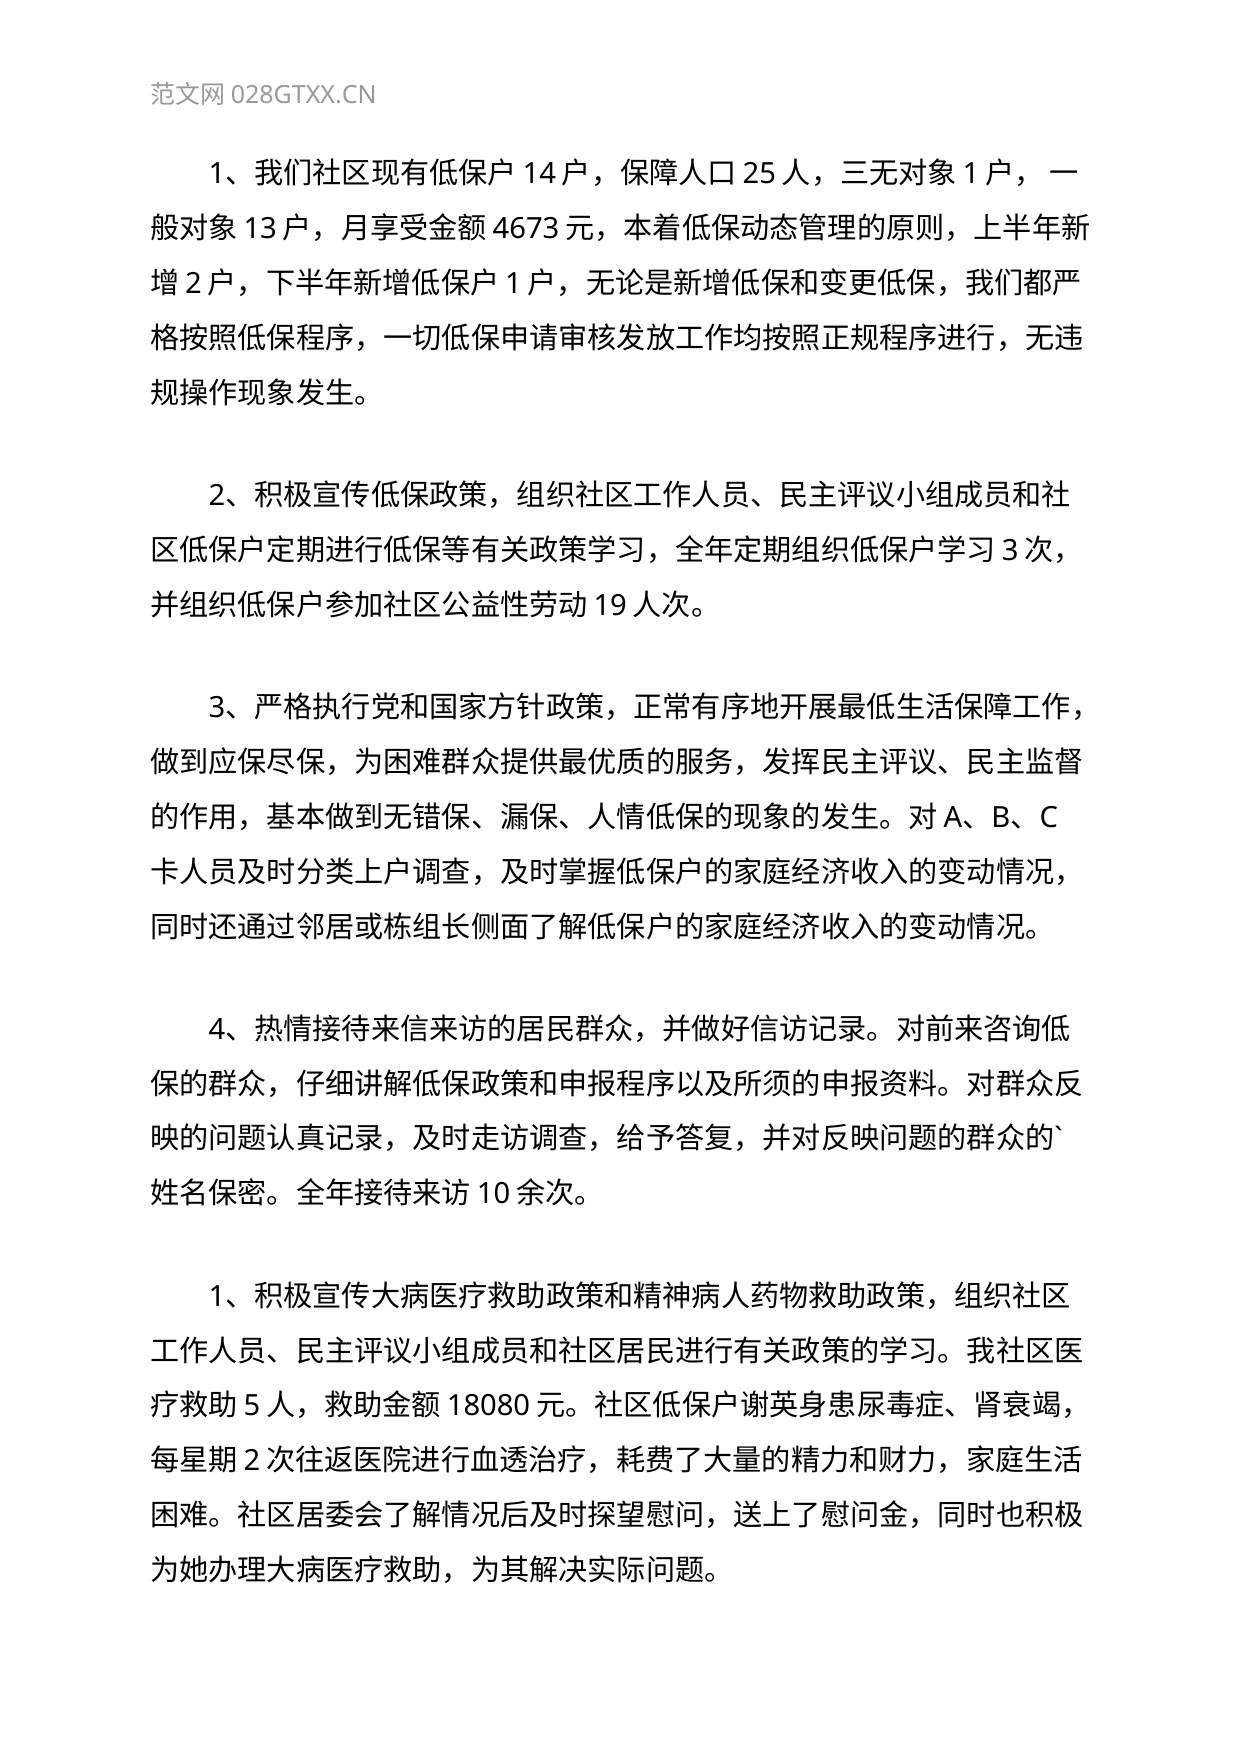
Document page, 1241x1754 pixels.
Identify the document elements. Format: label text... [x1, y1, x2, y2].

text 1、我们社区现有低保户14户，保障人口25人，三无对象1户， 一般对象13户，月享受金额4673元，本着低保动态管理的原则，上半年新增2户，下半年新增低保户1户，无论是新增低保和变更低保，我们都严格按照低保程序，一切低保申请审核发放工作均按照正规程序进行，无违规操作现象发生。 [150, 150, 1090, 412]
text 1、积极宣传大病医疗救助政策和精神病人药物救助政策，组织社区工作人员、民主评议小组成员和社区居民进行有关政策的学习。我社区医疗救助5人，救助金额18080元。社区低保户谢英身患尿毒症、肾衰竭，每星期2次往返医院进行血透治疗，耗费了大量的精力和财力，家庭生活困难。社区居委会了解情况后及时探望慰问，送上了慰问金，同时也积极为她办理大病医疗救助，为其解决实际问题。 [150, 1272, 1090, 1589]
text 3、严格执行党和国家方针政策，正常有序地开展最低生活保障工作，做到应保尽保，为困难群众提供最优质的服务，发挥民主评议、民主监督的作用，基本做到无错保、漏保、人情低保的现象的发生。对A、B、C卡人员及时分类上户调查，及时掌握低保户的家庭经济收入的变动情况，同时还通过邻居或栋组长侧面了解低保户的家庭经济收入的变动情况。 [150, 684, 1090, 946]
text 4、热情接待来信来访的居民群众，并做好信访记录。对前来咨询低保的群众，仔细讲解低保政策和申报程序以及所须的申报资料。对群众反映的问题认真记录，及时走访调查，给予答复，并对反映问题的群众的`姓名保密。全年接待来访10余次。 [150, 1005, 1090, 1212]
text 2、积极宣传低保政策，组织社区工作人员、民主评议小组成员和社区低保户定期进行低保等有关政策学习，全年定期组织低保户学习3次，并组织低保户参加社区公益性劳动19人次。 [150, 472, 1090, 624]
